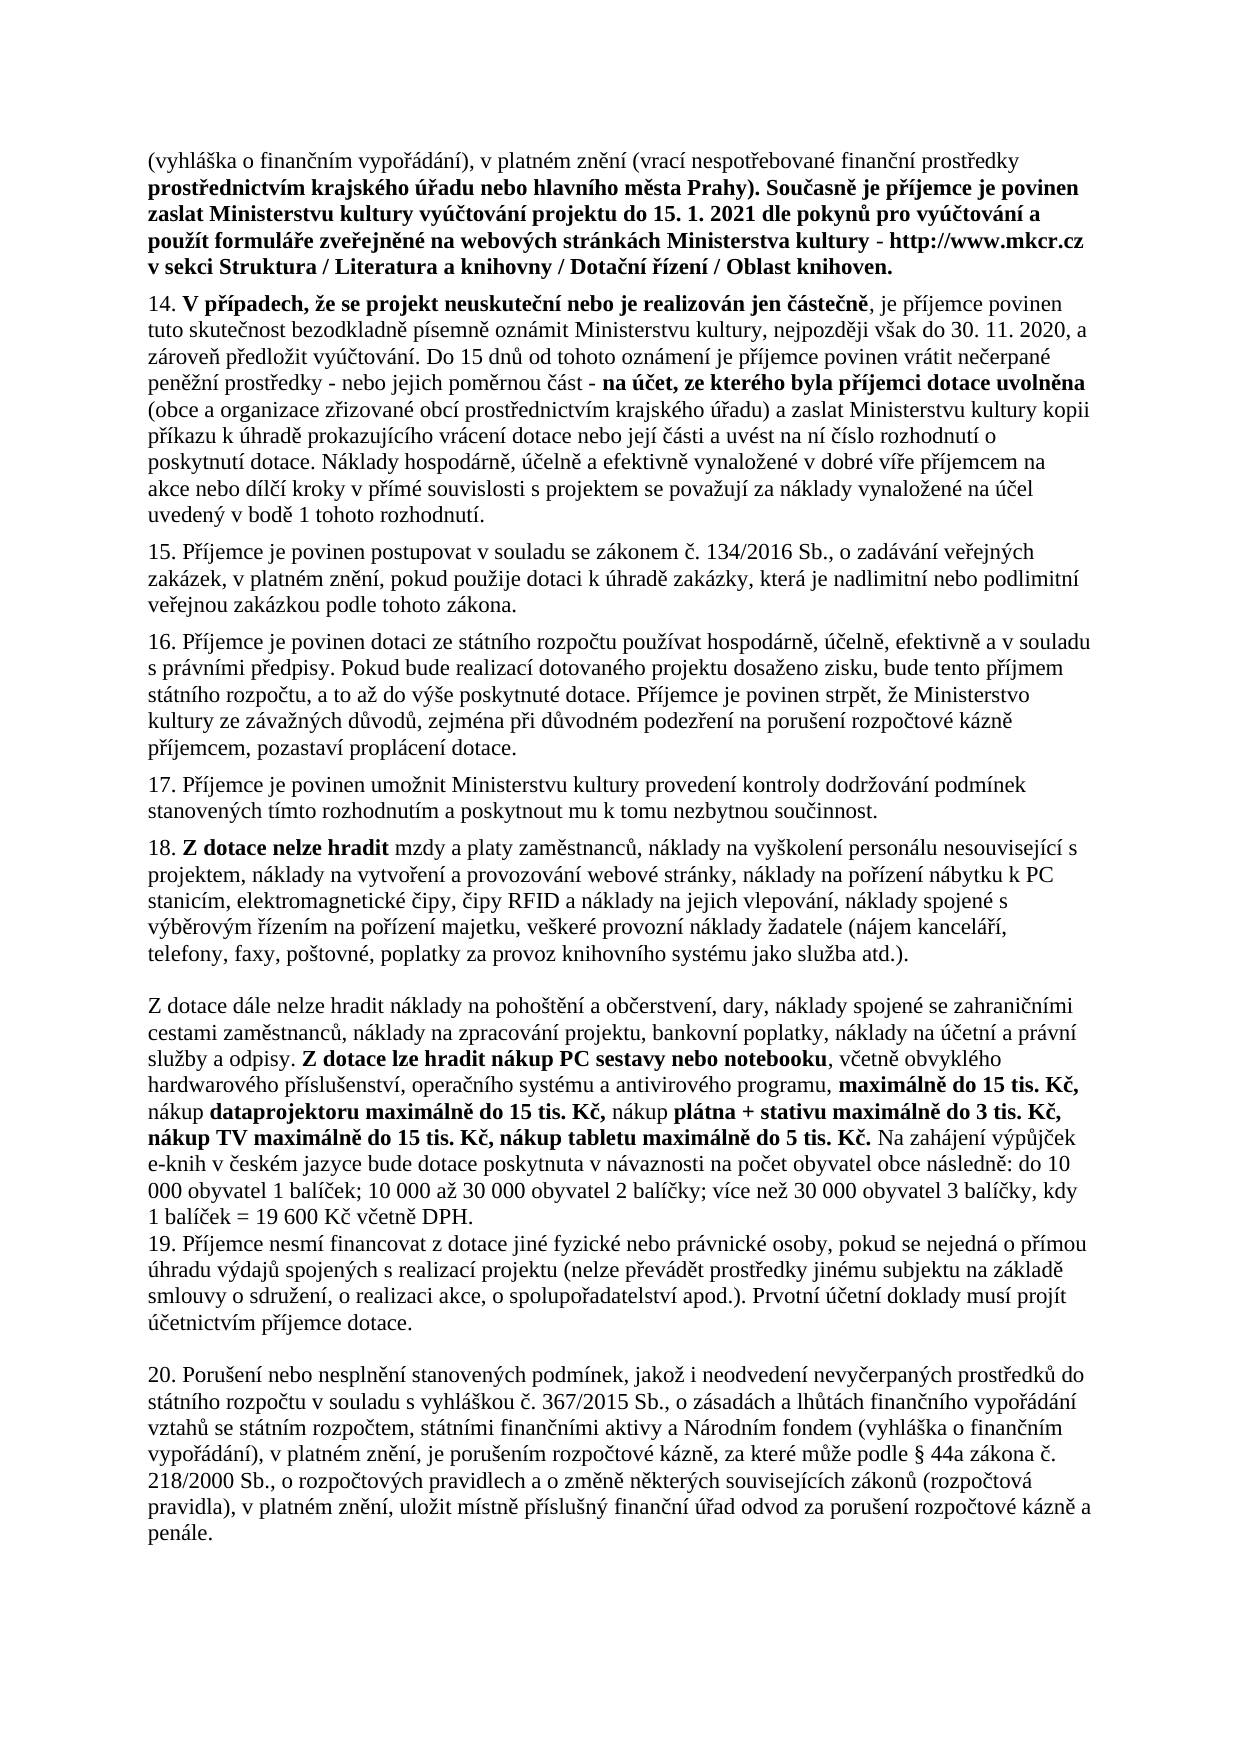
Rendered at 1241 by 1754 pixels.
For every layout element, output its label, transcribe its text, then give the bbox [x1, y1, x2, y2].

text 19. Příjemce nesmí financovat z dotace jiné fyzické nebo právnické osoby, pokud se nejedná o přímou úhradu výdajů spojených s realizací projektu (nelze převádět prostředky jinému subjektu na základě smlouvy o sdružení, o realizaci akce, o spolupořadatelství apod.). Prvotní účetní doklady musí projít účetnictvím příjemce dotace. [148, 1229, 1093, 1335]
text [148, 148, 1093, 279]
text 20. Porušení nebo nesplnění stanovených podmínek, jakož i neodvedení nevyčerpaných prostředků do státního rozpočtu v souladu s vyhláškou č. 367/2015 Sb., o zásadách a lhůtách finančního vypořádání vztahů se státním rozpočtem, státními finančními aktivy a Národním fondem (vyhláška o finančním vypořádání), v platném znění, je porušením rozpočtové kázně, za které může podle § 44a zákona č. 218/2000 Sb., o rozpočtových pravidlech a o změně některých souvisejících zákonů (rozpočtová pravidla), v platném znění, uložit místně příslušný finanční úřad odvod za porušení rozpočtové kázně a penále. [148, 1361, 1093, 1546]
text 18. Z dotace nelze hradit mzdy a platy zaměstnanců, náklady na vyškolení personálu nesouvisející s projektem, náklady na vytvoření a provozování webové stránky, náklady na pořízení nábytku k PC stanicím, elektromagnetické čipy, čipy RFID a náklady na jejich vlepování, náklady spojené s výběrovým řízením na pořízení majetku, veškeré provozní náklady žadatele (nájem kanceláří, telefony, faxy, poštovné, poplatky za provoz knihovního systému jako služba atd.). [148, 834, 1093, 966]
text 17. Příjemce je povinen umožnit Ministerstvu kultury provedení kontroly dodržování podmínek stanovených tímto rozhodnutím a poskytnout mu k tomu nezbytnou součinnost. [148, 771, 1093, 823]
text 14. V případech, že se projekt neuskuteční nebo je realizován jen částečně, je příjemce povinen tuto skutečnost bezodkladně písemně oznámit Ministerstvu kultury, nejpozději však do 30. 11. 2020, a zároveň předložit vyúčtování. Do 15 dnů od tohoto oznámení je příjemce povinen vrátit nečerpané peněžní prostředky - nebo jejich poměrnou část - na účet, ze kterého byla příjemci dotace uvolněna (obce a organizace zřizované obcí prostřednictvím krajského úřadu) a zaslat Ministerstvu kultury kopii příkazu k úhradě prokazujícího vrácení dotace nebo její části a uvést na ní číslo rozhodnutí o poskytnutí dotace. Náklady hospodárně, účelně a efektivně vynaložené v dobré víře příjemcem na akce nebo dílčí kroky v přímé souvislosti s projektem se považují za náklady vynaložené na účel uvedený v bodě 1 tohoto rozhodnutí. [148, 290, 1093, 527]
text 15. Příjemce je povinen postupovat v souladu se zákonem č. 134/2016 Sb., o zadávání veřejných zakázek, v platném znění, pokud použije dotaci k úhradě zakázky, která je nadlimitní nebo podlimitní veřejnou zakázkou podle tohoto zákona. [148, 538, 1093, 617]
text Z dotace dále nelze hradit náklady na pohoštění a občerstvení, dary, náklady spojené se zahraničními cestami zaměstnanců, náklady na zpracování projektu, bankovní poplatky, náklady na účetní a právní služby a odpisy. Z dotace lze hradit nákup PC sestavy nebo notebooku, včetně obvyklého hardwarového příslušenství, operačního systému a antivirového programu, maximálně do 15 tis. Kč, nákup dataprojektoru maximálně do 15 tis. Kč, nákup plátna + stativu maximálně do 3 tis. Kč, nákup TV maximálně do 15 tis. Kč, nákup tabletu maximálně do 5 tis. Kč. Na zahájení výpůjček e-knih v českém jazyce bude dotace poskytnuta v návaznosti na počet obyvatel obce následně: do 10 000 obyvatel 1 balíček; 10 000 až 30 000 obyvatel 2 balíčky; více než 30 000 obyvatel 3 balíčky, kdy 1 balíček = 19 600 Kč včetně DPH. [148, 992, 1093, 1229]
text 16. Příjemce je povinen dotaci ze státního rozpočtu používat hospodárně, účelně, efektivně a v souladu s právními předpisy. Pokud bude realizací dotovaného projektu dosaženo zisku, bude tento příjmem státního rozpočtu, a to až do výše poskytnuté dotace. Příjemce je povinen strpět, že Ministerstvo kultury ze závažných důvodů, zejména při důvodném podezření na porušení rozpočtové kázně příjemcem, pozastaví proplácení dotace. [148, 628, 1093, 760]
